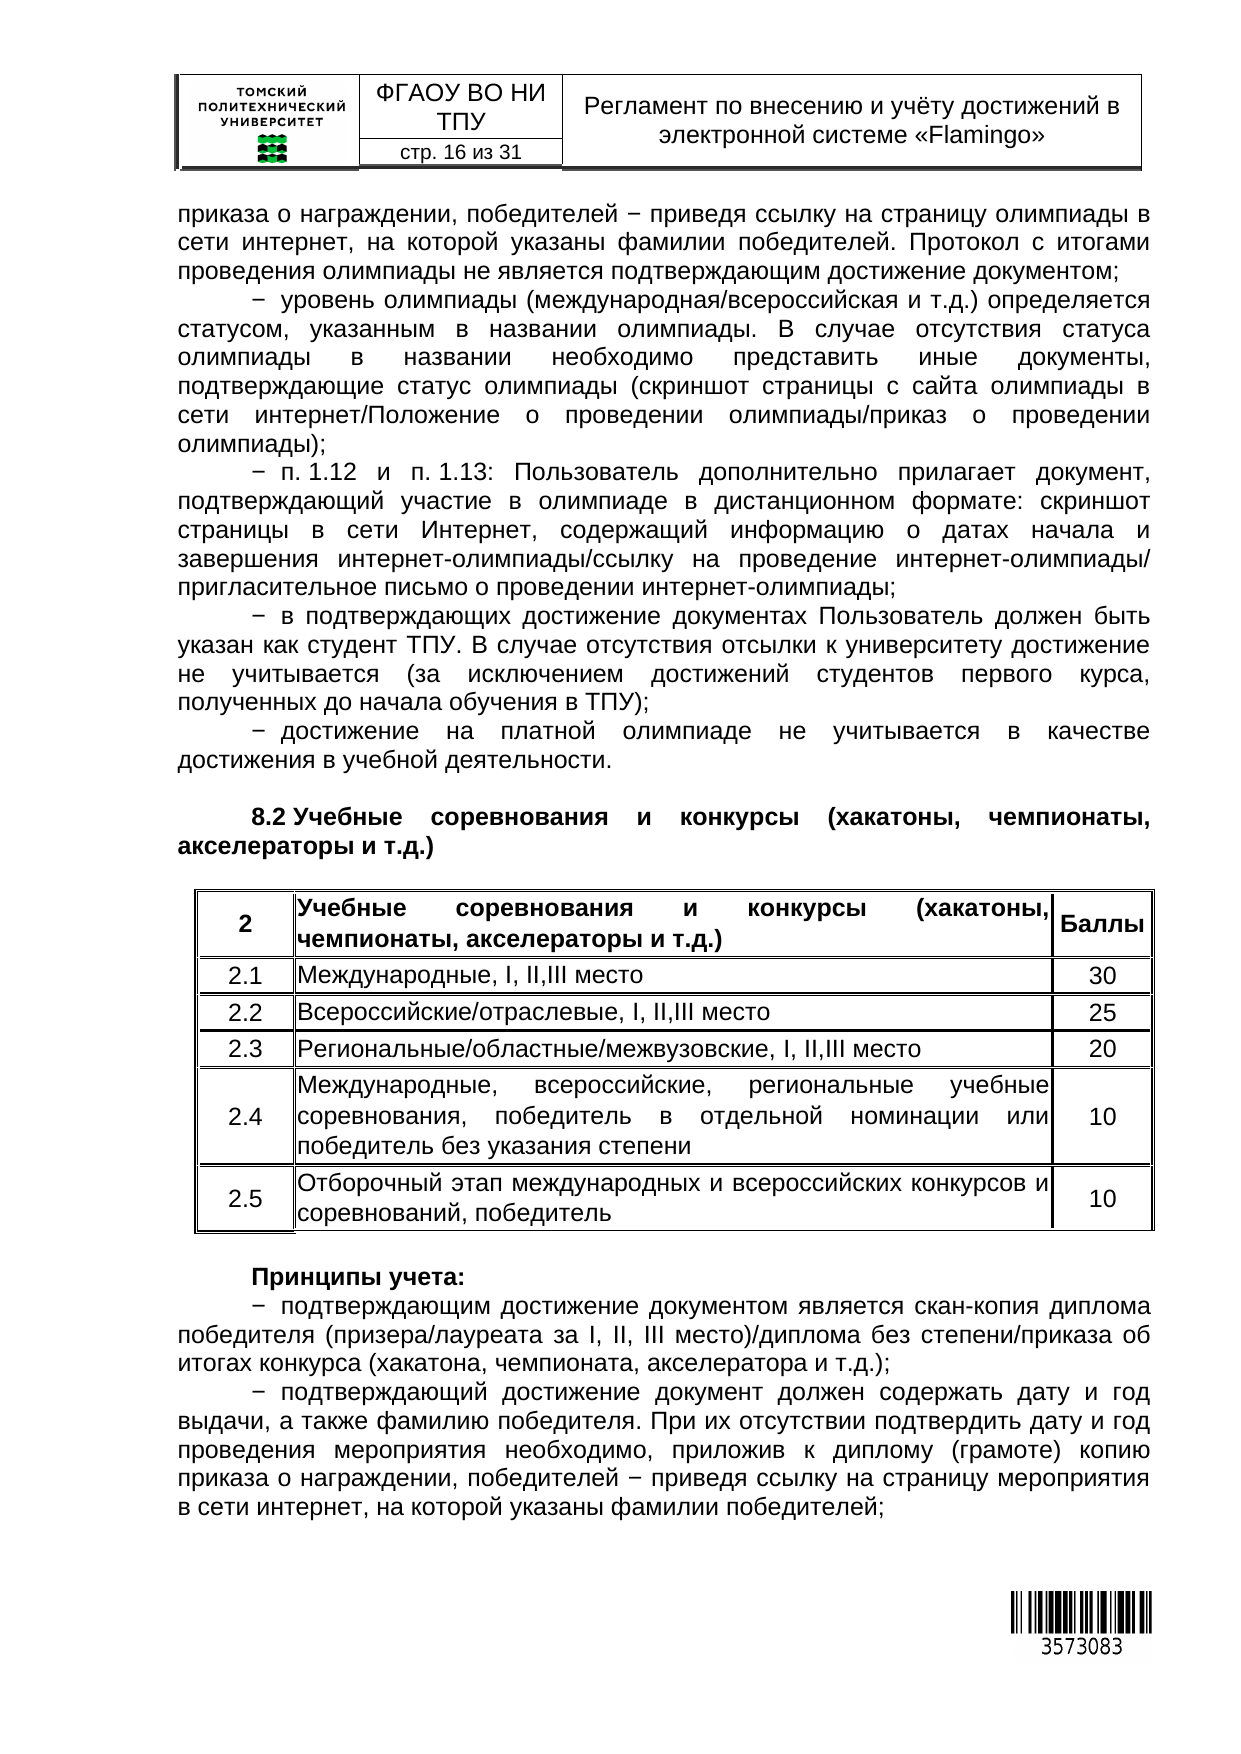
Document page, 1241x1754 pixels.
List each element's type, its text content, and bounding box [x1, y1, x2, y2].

table_cell 30 [1052, 956, 1153, 992]
subtitle 8.2 Учебные соревнования и конкурсы (хакатоны, чемпионаты, акселераторы и т.д.) [177, 802, 1152, 860]
table_cell 2.1 [196, 956, 294, 992]
table_cell Отборочный этап международных и всероссийских конкурсов и соревнований, победитель [295, 1167, 1052, 1230]
table_cell 25 [1054, 992, 1152, 1029]
table_cell Региональные/областные/межвузовские, I, II,III место [296, 1032, 1051, 1066]
picture [1011, 1591, 1152, 1662]
list достижение на платной олимпиаде не учитывается в качестве достижения в учебной деятельности. [177, 716, 1152, 773]
table_cell 2.4 [196, 1066, 294, 1163]
list в подтверждающих достижение документах Пользователь должен быть указан как студент ТПУ. В случае отсутствия отсылки к университету достижение не учитывается (за исключением достижений студентов первого курса, полученных до начала обучения в ТПУ); [177, 601, 1152, 716]
text Принципы учета: [177, 1262, 1152, 1291]
list подтверждающим достижение документом является скан-копия диплома победителя (призера/лауреата за I, II, III место)/диплома без степени/приказа об итогах конкурса (хакатона, чемпионата, акселератора и т.д.); [177, 1291, 1152, 1377]
table_cell 2.5 [198, 1163, 294, 1230]
table_cell Международные, I, II,III место [296, 959, 1051, 992]
table_cell 2.2 [198, 992, 293, 1029]
list подтверждающий достижение документ должен содержать дату и год выдачи, а также фамилию победителя. При их отсутствии подтвердить дату и год проведения мероприятия необходимо, приложив к диплому (грамоте) копию приказа о награждении, победителей − приведя ссылку на страницу мероприятия в сети интернет, на которой указаны фамилии победителей; [177, 1377, 1152, 1521]
table_header Баллы [1052, 892, 1151, 956]
list п. 1.12 и п. 1.13: Пользователь дополнительно прилагает документ, подтверждающий участие в олимпиаде в дистанционном формате: скриншот страницы в сети Интернет, содержащий информацию о датах начала и завершения интернет-олимпиады/ссылку на проведение интернет-олимпиады/ пригласительное письмо о проведении интернет-олимпиады; [177, 457, 1152, 601]
table_cell Международные, всероссийские, региональные учебные соревнования, победитель в отдельной номинации или победитель без указания степени [296, 1069, 1051, 1163]
list уровень олимпиады (международная/всероссийская и т.д.) определяется статусом, указанным в названии олимпиады. В случае отсутствия статуса олимпиады в названии необходимо представить иные документы, подтверждающие статус олимпиады (скриншот страницы с сайта олимпиады в сети интернет/Положение о проведении олимпиады/приказ о проведении олимпиады); [177, 285, 1152, 457]
table_cell Всероссийские/отраслевые, I, II,III место [296, 996, 1051, 1029]
table_cell 10 [1052, 1066, 1153, 1163]
table_cell 2.3 [198, 1029, 293, 1066]
table_header Учебные соревнования и конкурсы (хакатоны, чемпионаты, акселераторы и т.д.) [295, 892, 1052, 956]
picture [188, 81, 350, 165]
table_header 2 [198, 892, 294, 956]
table_cell 20 [1054, 1029, 1151, 1066]
table_cell 10 [1052, 1163, 1152, 1230]
